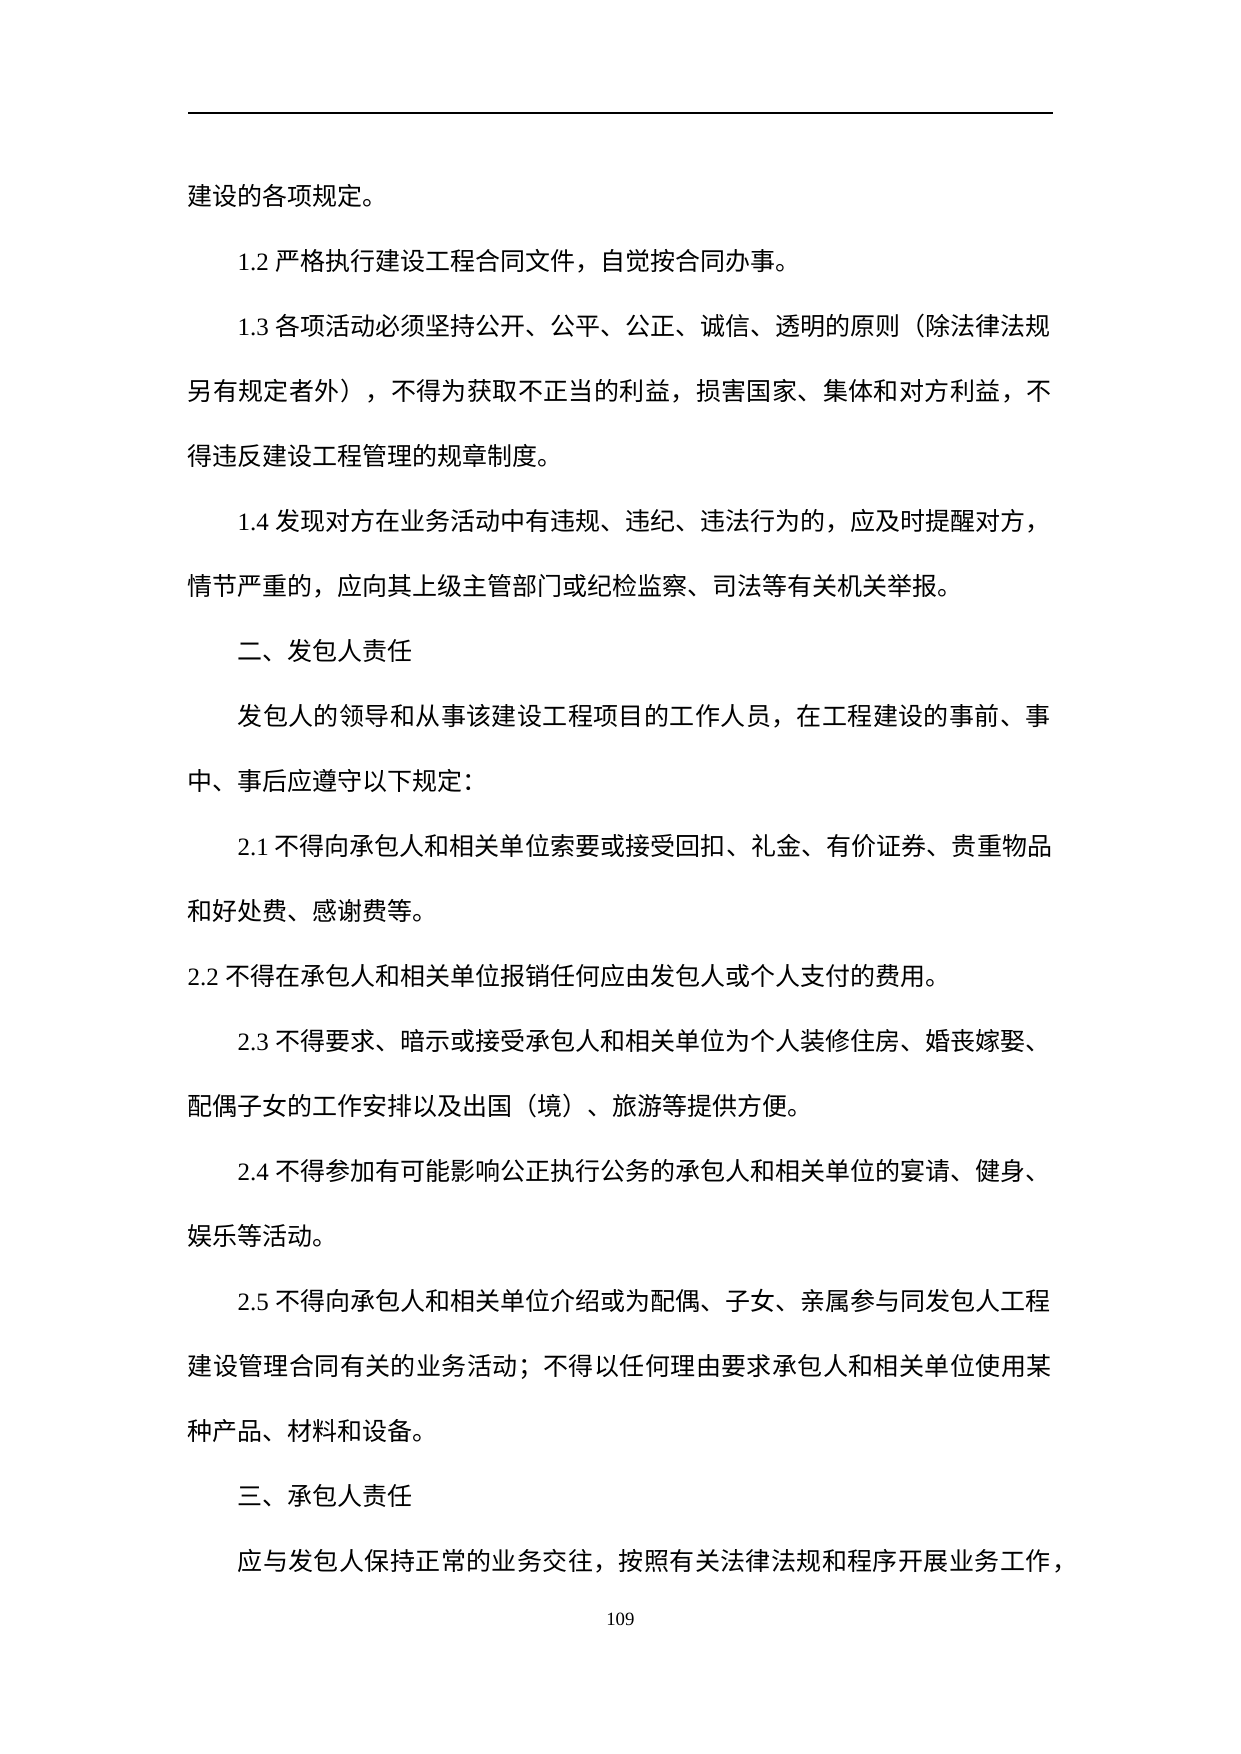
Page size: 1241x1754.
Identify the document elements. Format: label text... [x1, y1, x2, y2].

text 2.5 不得向承包人和相关单位介绍或为配偶、子女、亲属参与同发包人工程建设管理合同有关的业务活动；不得以任何理由要求承包人和相关单位使用某种产品、材料和设备。 [187, 1267, 1053, 1462]
text 2.3 不得要求、暗示或接受承包人和相关单位为个人装修住房、婚丧嫁娶、配偶子女的工作安排以及出国（境）、旅游等提供方便。 [187, 1007, 1053, 1137]
text 1.3 各项活动必须坚持公开、公平、公正、诚信、透明的原则（除法律法规另有规定者外），不得为获取不正当的利益，损害国家、集体和对方利益，不得违反建设工程管理的规章制度。 [187, 292, 1053, 487]
text 三、承包人责任 [187, 1462, 1053, 1527]
text 1.4 发现对方在业务活动中有违规、违纪、违法行为的，应及时提醒对方，情节严重的，应向其上级主管部门或纪检监察、司法等有关机关举报。 [187, 487, 1053, 617]
text 二、发包人责任 [187, 617, 1053, 682]
text 1.2 严格执行建设工程合同文件，自觉按合同办事。 [187, 227, 1053, 292]
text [187, 162, 1053, 227]
text 2.1不得向承包人和相关单位索要或接受回扣、礼金、有价证券、贵重物品和好处费、感谢费等。 [187, 812, 1053, 942]
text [187, 1527, 1053, 1592]
text 发包人的领导和从事该建设工程项目的工作人员，在工程建设的事前、事中、事后应遵守以下规定： [187, 682, 1053, 812]
text 2.4 不得参加有可能影响公正执行公务的承包人和相关单位的宴请、健身、娱乐等活动。 [187, 1137, 1053, 1267]
text 2.2 不得在承包人和相关单位报销任何应由发包人或个人支付的费用。 [187, 942, 1053, 1007]
